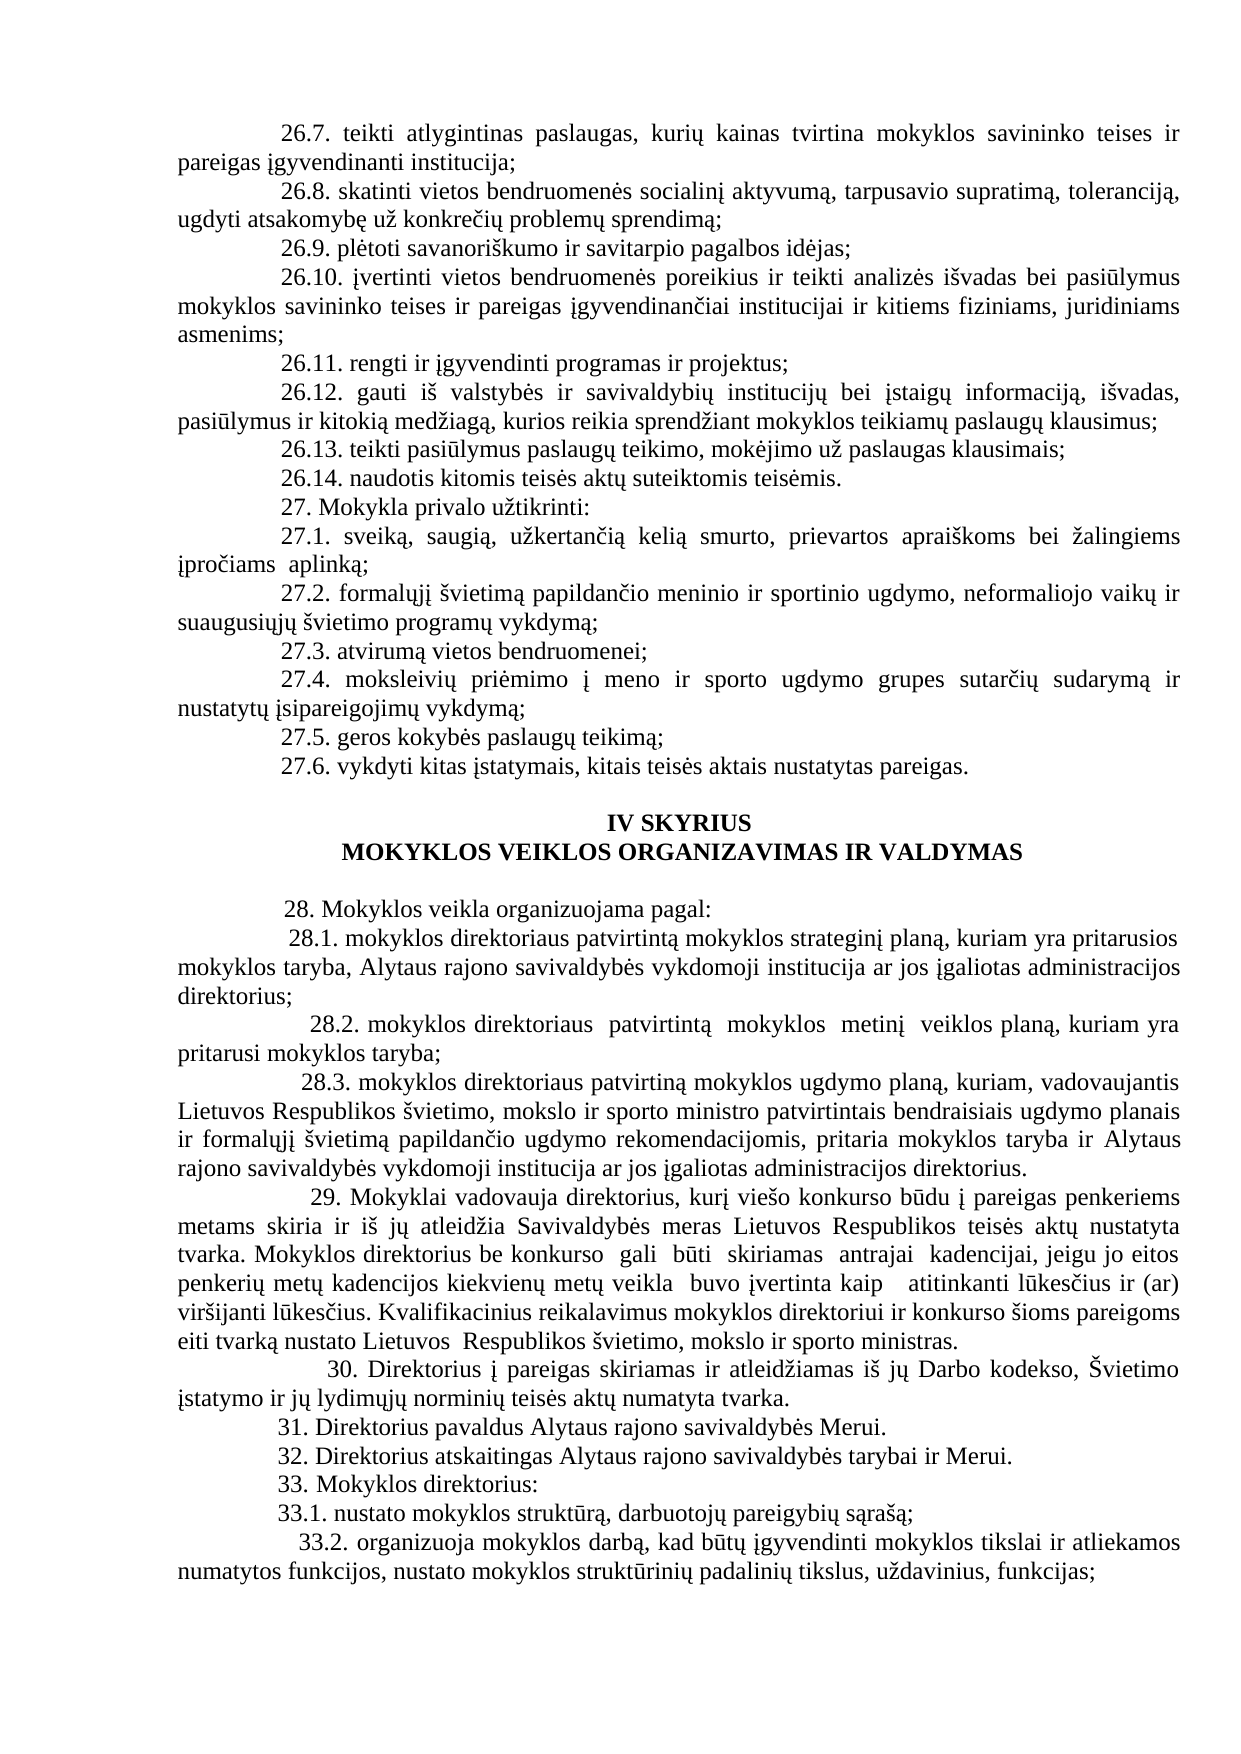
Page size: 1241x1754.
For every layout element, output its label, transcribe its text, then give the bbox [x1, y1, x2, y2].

text 28.1. mokyklos direktoriaus patvirtintą mokyklos strateginį planą, kuriam yra pritarusios mokyklos taryba, Alytaus rajono savivaldybės vykdomoji institucija ar jos įgaliotas administracijos direktorius; [177, 923, 1181, 1009]
text 33. Mokyklos direktorius: [177, 1469, 1181, 1498]
text 28. Mokyklos veikla organizuojama pagal: [177, 894, 1181, 923]
text 27.2. formalųjį švietimą papildančio meninio ir sportinio ugdymo, neformaliojo vaikų ir suaugusiųjų švietimo programų vykdymą; [177, 578, 1181, 636]
text 31. Direktorius pavaldus Alytaus rajono savivaldybės Merui. [177, 1412, 1181, 1441]
text 26.12. gauti iš valstybės ir savivaldybių institucijų bei įstaigų informaciją, išvadas, pasiūlymus ir kitokią medžiagą, kurios reikia sprendžiant mokyklos teikiamų paslaugų klausimus; [177, 377, 1181, 434]
text 29. Mokyklai vadovauja direktorius, kurį viešo konkurso būdu į pareigas penkeriems metams skiria ir iš jų atleidžia Savivaldybės meras Lietuvos Respublikos teisės aktų nustatyta tvarka. Mokyklos direktorius be konkurso gali būti skiriamas antrajai kadencijai, jeigu jo eitos penkerių metų kadencijos kiekvienų metų veikla buvo įvertinta kaip atitinkanti lūkesčius ir (ar) viršijanti lūkesčius. Kvalifikacinius reikalavimus mokyklos direktoriui ir konkurso šioms pareigoms eiti tvarką nustato Lietuvos Respublikos švietimo, mokslo ir sporto ministras. [177, 1182, 1181, 1354]
text 26.8. skatinti vietos bendruomenės socialinį aktyvumą, tarpusavio supratimą, toleranciją, ugdyti atsakomybę už konkrečių problemų sprendimą; [177, 176, 1181, 233]
text 26.7. teikti atlygintinas paslaugas, kurių kainas tvirtina mokyklos savininko teises ir pareigas įgyvendinanti institucija; [177, 118, 1181, 176]
text 27.1. sveiką, saugią, užkertančią kelią smurto, prievartos apraiškoms bei žalingiems įpročiams aplinką; [177, 521, 1181, 578]
text IV SKYRIUS [177, 808, 1181, 837]
text 27.4. moksleivių priėmimo į meno ir sporto ugdymo grupes sutarčių sudarymą ir nustatytų įsipareigojimų vykdymą; [177, 664, 1181, 722]
text 27.6. vykdyti kitas įstatymais, kitais teisės aktais nustatytas pareigas. [177, 751, 1181, 779]
text 32. Direktorius atskaitingas Alytaus rajono savivaldybės tarybai ir Merui. [177, 1441, 1181, 1469]
text 27.3. atvirumą vietos bendruomenei; [177, 636, 1181, 664]
text MOKYKLOS VEIKLOS ORGANIZAVIMAS IR VALDYMAS [177, 837, 1181, 866]
text 26.9. plėtoti savanoriškumo ir savitarpio pagalbos idėjas; [177, 233, 1181, 262]
text 26.11. rengti ir įgyvendinti programas ir projektus; [177, 348, 1181, 377]
text 26.13. teikti pasiūlymus paslaugų teikimo, mokėjimo už paslaugas klausimais; [177, 434, 1181, 463]
text 30. Direktorius į pareigas skiriamas ir atleidžiamas iš jų Darbo kodekso, Švietimo įstatymo ir jų lydimųjų norminių teisės aktų numatyta tvarka. [177, 1354, 1181, 1412]
text 33.2. organizuoja mokyklos darbą, kad būtų įgyvendinti mokyklos tikslai ir atliekamos numatytos funkcijos, nustato mokyklos struktūrinių padalinių tikslus, uždavinius, funkcijas; [177, 1527, 1181, 1584]
text 33.1. nustato mokyklos struktūrą, darbuotojų pareigybių sąrašą; [177, 1498, 1181, 1527]
text 27.5. geros kokybės paslaugų teikimą; [177, 722, 1181, 751]
text 27. Mokykla privalo užtikrinti: [177, 492, 1181, 521]
text 26.14. naudotis kitomis teisės aktų suteiktomis teisėmis. [177, 463, 1181, 492]
text 26.10. įvertinti vietos bendruomenės poreikius ir teikti analizės išvadas bei pasiūlymus mokyklos savininko teises ir pareigas įgyvendinančiai institucijai ir kitiems fiziniams, juridiniams asmenims; [177, 262, 1181, 348]
text 28.3. mokyklos direktoriaus patvirtiną mokyklos ugdymo planą, kuriam, vadovaujantis Lietuvos Respublikos švietimo, mokslo ir sporto ministro patvirtintais bendraisiais ugdymo planais ir formalųjį švietimą papildančio ugdymo rekomendacijomis, pritaria mokyklos taryba ir Alytaus rajono savivaldybės vykdomoji institucija ar jos įgaliotas administracijos direktorius. [177, 1067, 1181, 1182]
text 28.2. mokyklos direktoriaus patvirtintą mokyklos metinį veiklos planą, kuriam yra pritarusi mokyklos taryba; [177, 1009, 1181, 1067]
